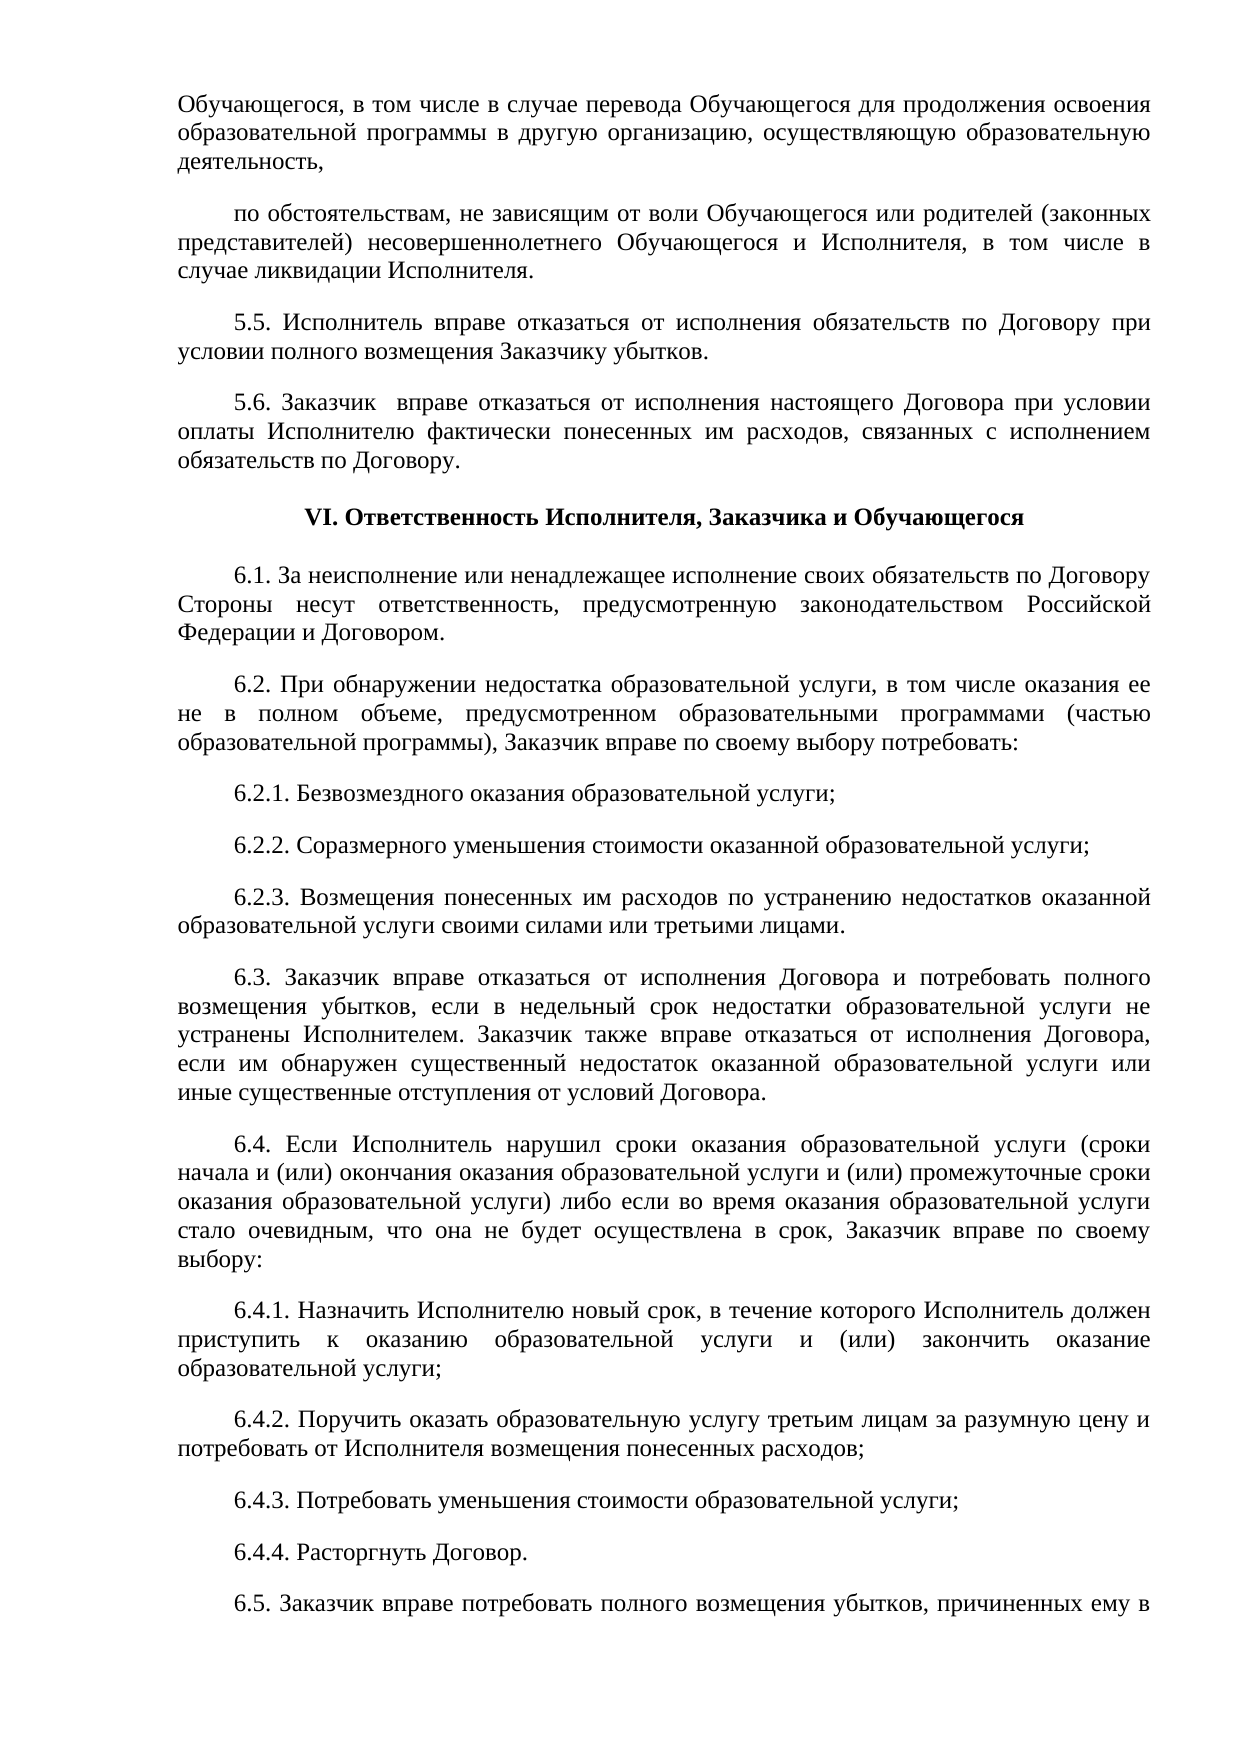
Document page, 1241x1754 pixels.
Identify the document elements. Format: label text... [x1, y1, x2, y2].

text VI. Ответственность Исполнителя, Заказчика и Обучающегося [177, 502, 1152, 531]
text 5.5. Исполнитель вправе отказаться от исполнения обязательств по Договору при условии полного возмещения Заказчику убытков. [177, 307, 1152, 364]
text 6.2.3. Возмещения понесенных им расходов по устранению недостатков оказанной образовательной услуги своими силами или третьими лицами. [177, 882, 1152, 939]
text 6.1. За неисполнение или ненадлежащее исполнение своих обязательств по Договору Стороны несут ответственность, предусмотренную законодательством Российской Федерации и Договором. [177, 560, 1152, 646]
text по обстоятельствам, не зависящим от воли Обучающегося или родителей (законных представителей) несовершеннолетнего Обучающегося и Исполнителя, в том числе в случае ликвидации Исполнителя. [177, 198, 1152, 284]
text 5.6. Заказчик вправе отказаться от исполнения настоящего Договора при условии оплаты Исполнителю фактически понесенных им расходов, связанных с исполнением обязательств по Договору. [177, 387, 1152, 474]
text 6.2.2. Соразмерного уменьшения стоимости оказанной образовательной услуги; [177, 830, 1152, 859]
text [177, 89, 1152, 175]
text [177, 1588, 1152, 1617]
text 6.4.1. Назначить Исполнителю новый срок, в течение которого Исполнитель должен приступить к оказанию образовательной услуги и (или) закончить оказание образовательной услуги; [177, 1295, 1152, 1382]
text 6.4.3. Потребовать уменьшения стоимости образовательной услуги; [177, 1485, 1152, 1514]
text 6.4.4. Расторгнуть Договор. [177, 1537, 1152, 1565]
text 6.4. Если Исполнитель нарушил сроки оказания образовательной услуги (сроки начала и (или) окончания оказания образовательной услуги и (или) промежуточные сроки оказания образовательной услуги) либо если во время оказания образовательной услуги стало очевидным, что она не будет осуществлена в срок, Заказчик вправе по своему выбору: [177, 1129, 1152, 1272]
text 6.2. При обнаружении недостатка образовательной услуги, в том числе оказания ее не в полном объеме, предусмотренном образовательными программами (частью образовательной программы), Заказчик вправе по своему выбору потребовать: [177, 669, 1152, 755]
text 6.2.1. Безвозмездного оказания образовательной услуги; [177, 778, 1152, 807]
text 6.4.2. Поручить оказать образовательную услугу третьим лицам за разумную цену и потребовать от Исполнителя возмещения понесенных расходов; [177, 1404, 1152, 1462]
text 6.3. Заказчик вправе отказаться от исполнения Договора и потребовать полного возмещения убытков, если в недельный срок недостатки образовательной услуги не устранены Исполнителем. Заказчик также вправе отказаться от исполнения Договора, если им обнаружен существенный недостаток оказанной образовательной услуги или иные существенные отступления от условий Договора. [177, 962, 1152, 1106]
